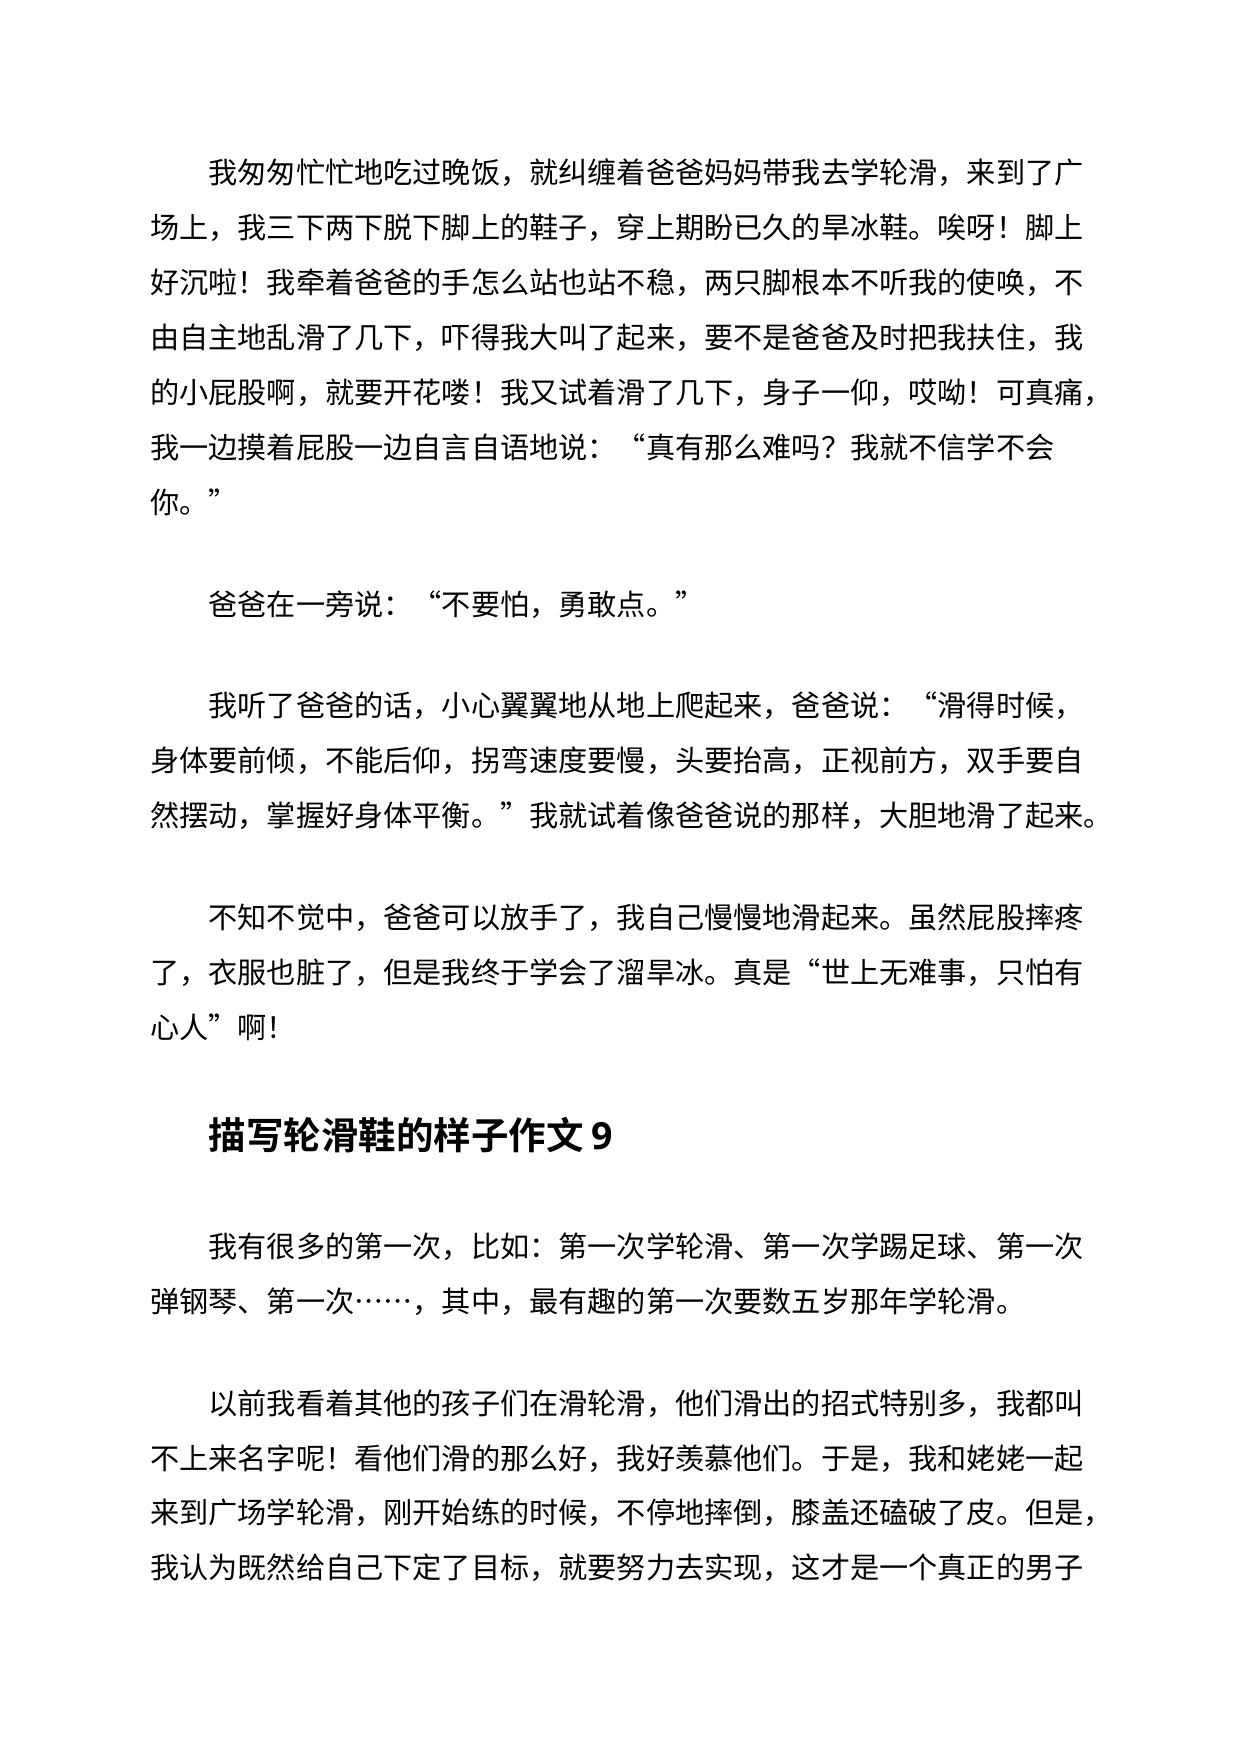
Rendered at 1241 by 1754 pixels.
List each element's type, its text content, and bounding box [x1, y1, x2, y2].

text 我匆匆忙忙地吃过晚饭，就纠缠着爸爸妈妈带我去学轮滑，来到了广场上，我三下两下脱下脚上的鞋子，穿上期盼已久的旱冰鞋。唉呀！脚上好沉啦！我牵着爸爸的手怎么站也站不稳，两只脚根本不听我的使唤，不由自主地乱滑了几下，吓得我大叫了起来，要不是爸爸及时把我扶住，我的小屁股啊，就要开花喽！我又试着滑了几下，身子一仰，哎呦！可真痛，我一边摸着屁股一边自言自语地说：“真有那么难吗？我就不信学不会你。” [150, 150, 1090, 522]
text 我听了爸爸的话，小心翼翼地从地上爬起来，爸爸说：“滑得时候，身体要前倾，不能后仰，拐弯速度要慢，头要抬高，正视前方，双手要自然摆动，掌握好身体平衡。”我就试着像爸爸说的那样，大胆地滑了起来。 [150, 683, 1090, 835]
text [150, 1380, 1090, 1587]
text 我有很多的第一次，比如：第一次学轮滑、第一次学踢足球、第一次弹钢琴、第一次……，其中，最有趣的第一次要数五岁那年学轮滑。 [150, 1224, 1090, 1321]
text 描写轮滑鞋的样子作文9 [150, 1106, 1090, 1161]
text 不知不觉中，爸爸可以放手了，我自己慢慢地滑起来。虽然屁股摔疼了，衣服也脏了，但是我终于学会了溜旱冰。真是“世上无难事，只怕有心人”啊！ [150, 894, 1090, 1047]
text 爸爸在一旁说：“不要怕，勇敢点。” [150, 581, 1090, 623]
